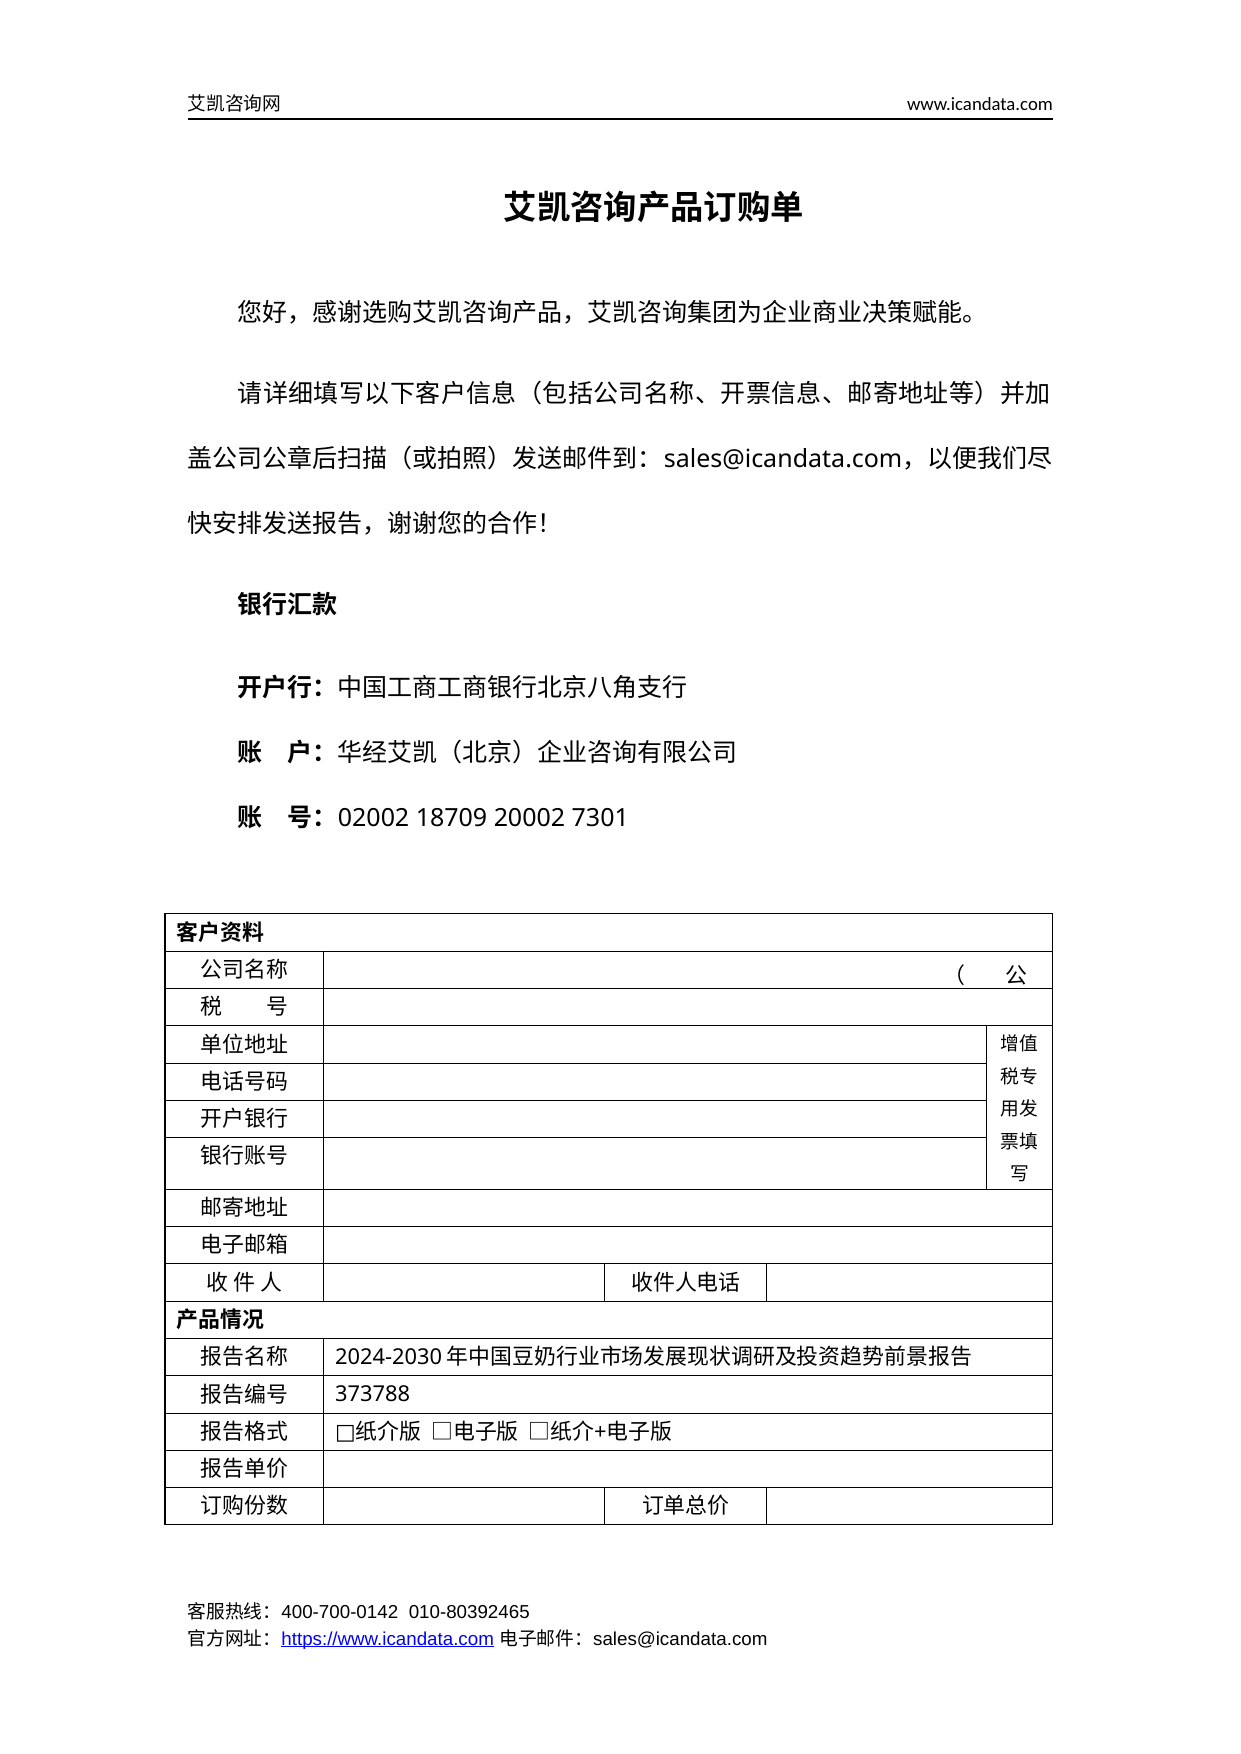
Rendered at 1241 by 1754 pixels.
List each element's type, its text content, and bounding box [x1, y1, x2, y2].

table_cell [324, 952, 1052, 988]
text 开户行：中国工商工商银行北京八角支行 [187, 653, 1053, 718]
text 艾凯咨询产品订购单 [187, 172, 1053, 237]
table_cell □纸介版 □电子版 □纸介+电子版 [324, 1414, 1052, 1450]
table_cell 收 件 人 [166, 1264, 323, 1301]
table_cell 报告格式 [166, 1414, 323, 1450]
table_cell [767, 1488, 1052, 1524]
table_cell 电话号码 [166, 1064, 323, 1100]
table_header 客户资料 [166, 914, 1052, 951]
table_cell [324, 1264, 604, 1301]
table_cell 税 号 [166, 989, 323, 1025]
table_cell 公司名称 [166, 952, 323, 988]
table_cell 单位地址 [166, 1026, 323, 1062]
table_cell [324, 1026, 986, 1062]
table_cell 产品情况 [166, 1302, 1052, 1338]
table_cell 373788 [324, 1376, 1052, 1412]
table_cell [324, 1138, 986, 1189]
table_cell [324, 989, 1052, 1025]
table_cell 电子邮箱 [166, 1227, 323, 1263]
table_cell [767, 1264, 1052, 1301]
table_cell 开户银行 [166, 1101, 323, 1137]
table_cell 增值税专用发票填写 [987, 1026, 1052, 1189]
table_cell [324, 1064, 986, 1100]
table_cell 银行账号 [166, 1138, 323, 1189]
table_cell [324, 1190, 1052, 1226]
text 账 户：华经艾凯（北京）企业咨询有限公司 [187, 718, 1053, 783]
table_cell 收件人电话 [605, 1264, 766, 1301]
table_cell [324, 1101, 986, 1137]
table_cell 报告编号 [166, 1376, 323, 1412]
table_cell [324, 1227, 1052, 1263]
table_cell [324, 1451, 1052, 1487]
text 银行汇款 [187, 570, 1053, 635]
text 请详细填写以下客户信息（包括公司名称、开票信息、邮寄地址等）并加盖公司公章后扫描（或拍照）发送邮件到：sales@icandata.com，以便我们尽快安排发送报告，谢谢您的合作！ [187, 359, 1053, 554]
text 账 号：02002 18709 20002 7301 [187, 783, 1053, 848]
table_cell 2024-2030年中国豆奶行业市场发展现状调研及投资趋势前景报告 [324, 1339, 1052, 1375]
table_cell [324, 1488, 604, 1524]
table_cell 邮寄地址 [166, 1190, 323, 1226]
table_cell 报告名称 [166, 1339, 323, 1375]
text 您好，感谢选购艾凯咨询产品，艾凯咨询集团为企业商业决策赋能。 [187, 278, 1053, 343]
table_cell 报告单价 [166, 1451, 323, 1487]
table_cell 订单总价 [605, 1488, 766, 1524]
table_cell 订购份数 [166, 1488, 323, 1524]
